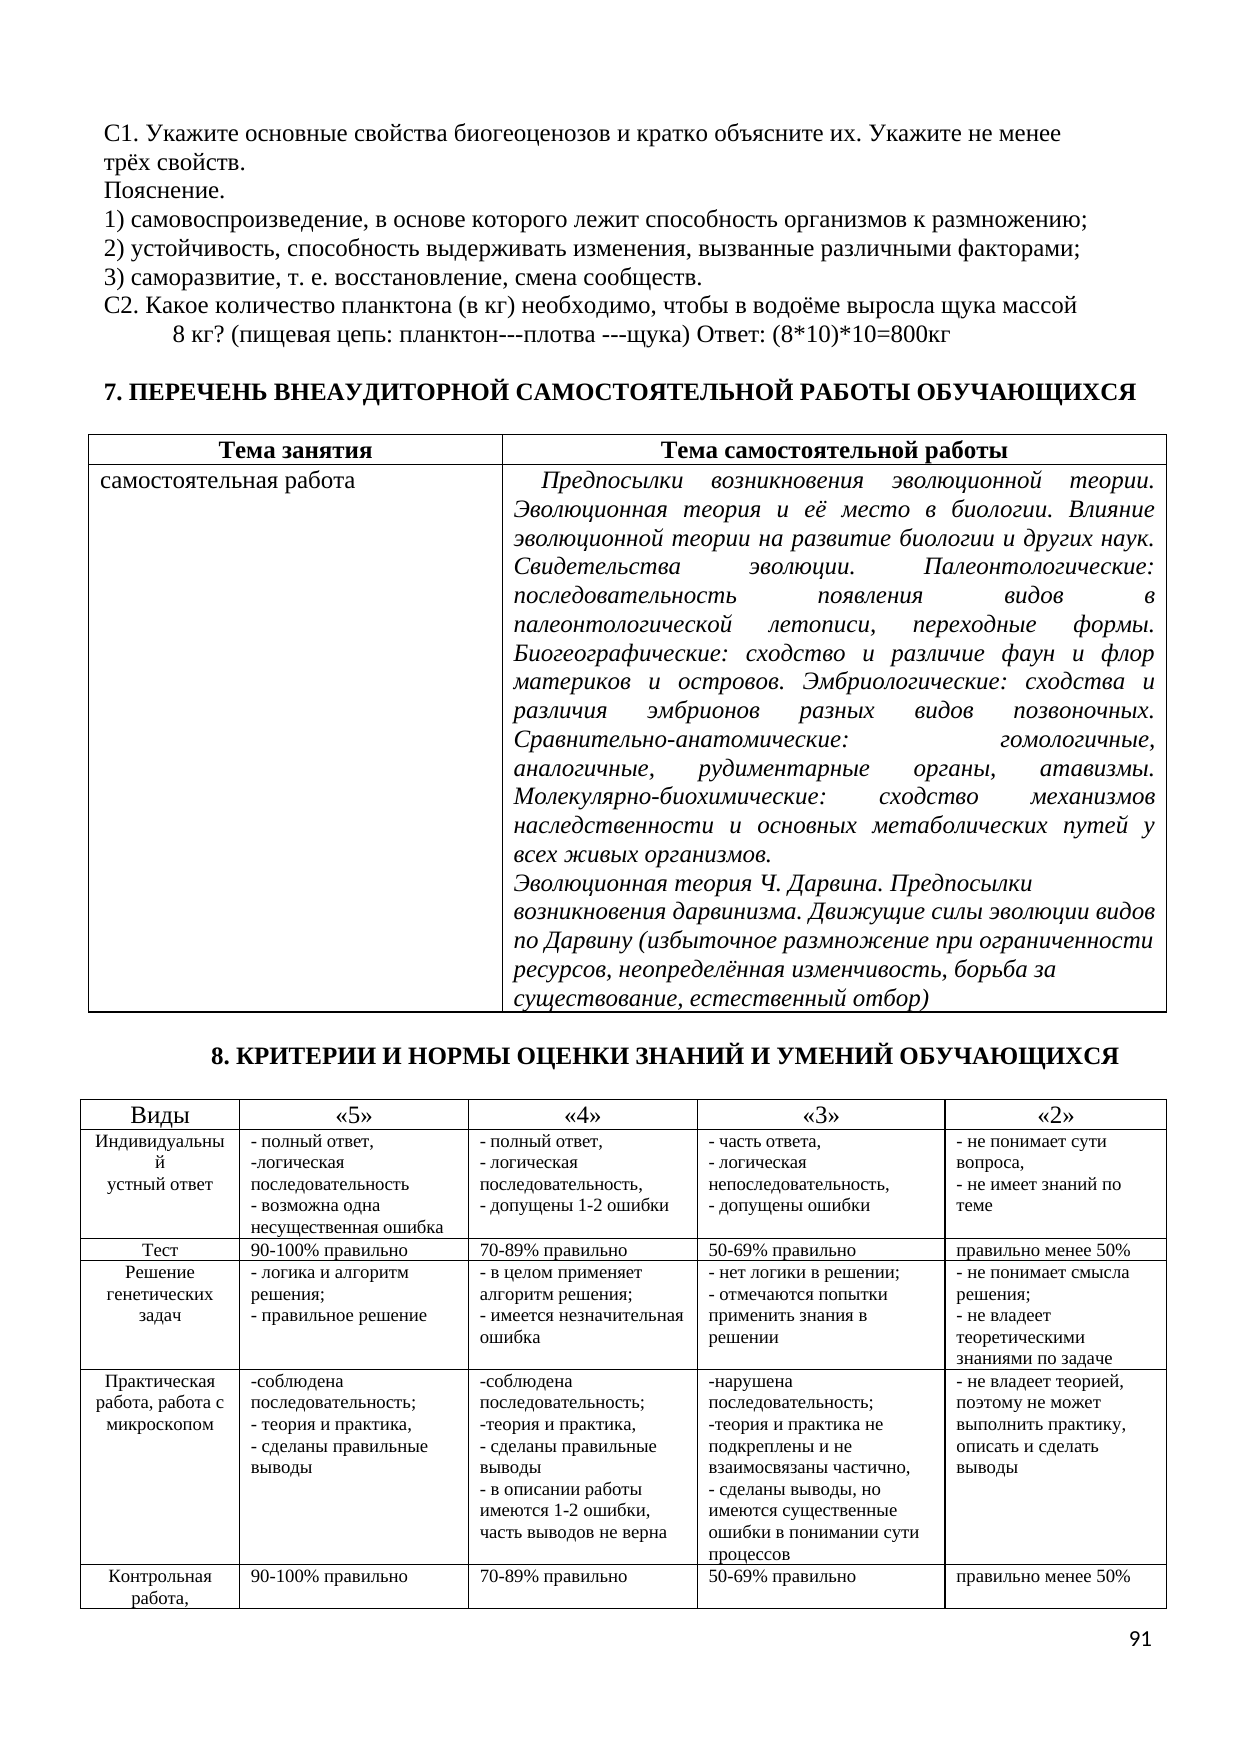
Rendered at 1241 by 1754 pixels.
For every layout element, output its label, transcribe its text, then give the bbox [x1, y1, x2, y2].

table_cell - не понимает смысла решения; - не владеет теоретическими знаниями по задаче [946, 1261, 1166, 1369]
table_cell 90-100% правильно [240, 1565, 468, 1608]
table_cell -соблюдена последовательность; -теория и практика, - сделаны правильные выводы - в описании работы имеются 1-2 ошибки, часть выводов не верна [469, 1370, 697, 1564]
table_cell 50-69% правильно [698, 1565, 944, 1608]
text 2) устойчивость, способность выдерживать изменения, вызванные различными факторами; [103, 233, 1141, 262]
text 1) самовоспроизведение, в основе которого лежит способность организмов к размножению; [103, 204, 1141, 233]
text трёх свойств. [103, 147, 1141, 176]
table_cell самостоятельная работа [89, 465, 502, 1011]
table_cell 70-89% правильно [469, 1239, 697, 1260]
table_header «2» [946, 1100, 1166, 1128]
table_cell -нарушена последовательность; -теория и практика не подкреплены и не взаимосвязаны частично, - сделаны выводы, но имеются существенные ошибки в понимании сути процессов [698, 1370, 944, 1564]
table_header Виды [81, 1100, 239, 1128]
text Пояснение. [103, 176, 1141, 204]
table_cell 50-69% правильно [698, 1239, 944, 1260]
table_cell - не понимает сути вопроса, - не имеет знаний по теме [946, 1130, 1166, 1237]
table_header «4» [469, 1100, 697, 1128]
text 3) саморазвитие, т. е. восстановление, смена сообществ. [103, 262, 1141, 291]
table_cell 90-100% правильно [240, 1239, 468, 1260]
table_cell - часть ответа, - логическая непоследовательность, - допущены ошибки [698, 1130, 944, 1237]
table_cell - в целом применяет алгоритм решения; - имеется незначительная ошибка [469, 1261, 697, 1369]
table_cell Тест [81, 1239, 239, 1260]
text С2. Какое количество планктона (в кг) необходимо, чтобы в водоёме выросла щука массой [103, 291, 1141, 319]
table_cell - нет логики в решении; - отмечаются попытки применить знания в решении [698, 1261, 944, 1369]
table_cell - логика и алгоритм решения; - правильное решение [240, 1261, 468, 1369]
table_cell Практическая работа, работа с микроскопом [81, 1370, 239, 1564]
table_cell правильно менее 50% [946, 1239, 1166, 1260]
table_cell 70-89% правильно [469, 1565, 697, 1608]
table_cell Предпосылки возникновения эволюционной теории. Эволюционная теория и её место в биологии. Влияние эволюционной теории на развитие биологии и других наук. Свидетельства эволюции. Палеонтологические: последовательность появления видов в палеонтологической летописи, переходные формы. Биогеографические: сходство и различие фаун и флор материков и островов. Эмбриологические: сходства и различия эмбрионов разных видов позвоночных. Сравнительно-анатомические: гомологичные, аналогичные, рудиментарные органы, атавизмы. Молекулярно-биохимические: сходство механизмов наследственности и основных метаболических путей у всех живых организмов. Эволюционная теория Ч. Дарвина. Предпосылки возникновения дарвинизма. Движущие силы эволюции видов по Дарвину (избыточное размножение при ограниченности ресурсов, неопределённая изменчивость, борьба за существование, естественный отбор) [503, 465, 1166, 1011]
table_header «5» [240, 1100, 468, 1128]
table_cell Индивидуальный устный ответ [81, 1130, 239, 1237]
table_cell -соблюдена последовательность; - теория и практика, - сделаны правильные выводы [240, 1370, 468, 1564]
table_cell - полный ответ, -логическая последовательность - возможна одна несущественная ошибка [240, 1130, 468, 1237]
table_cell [81, 1565, 239, 1608]
table_cell правильно менее 50% [946, 1565, 1166, 1608]
text С1. Укажите основные свойства биогеоценозов и кратко объясните их. Укажите не менее [103, 118, 1141, 147]
text 8 кг? (пищевая цепь: планктон---плотва ---щука) Ответ: (8*10)*10=800кг 7. Перечень внеаудиторной самостоятельной работы обучающихся [103, 319, 1152, 406]
table_cell Решение генетических задач [81, 1261, 239, 1369]
table_header Тема занятия [89, 435, 502, 464]
table_header «3» [698, 1100, 944, 1128]
table_header Тема самостоятельной работы [503, 435, 1166, 464]
table_cell - не владеет теорией, поэтому не может выполнить практику, описать и сделать выводы [946, 1370, 1166, 1564]
text 8. Критерии и нормы оценки знаний и умений обучающихся [178, 1041, 1152, 1070]
table_cell - полный ответ, - логическая последовательность, - допущены 1-2 ошибки [469, 1130, 697, 1237]
